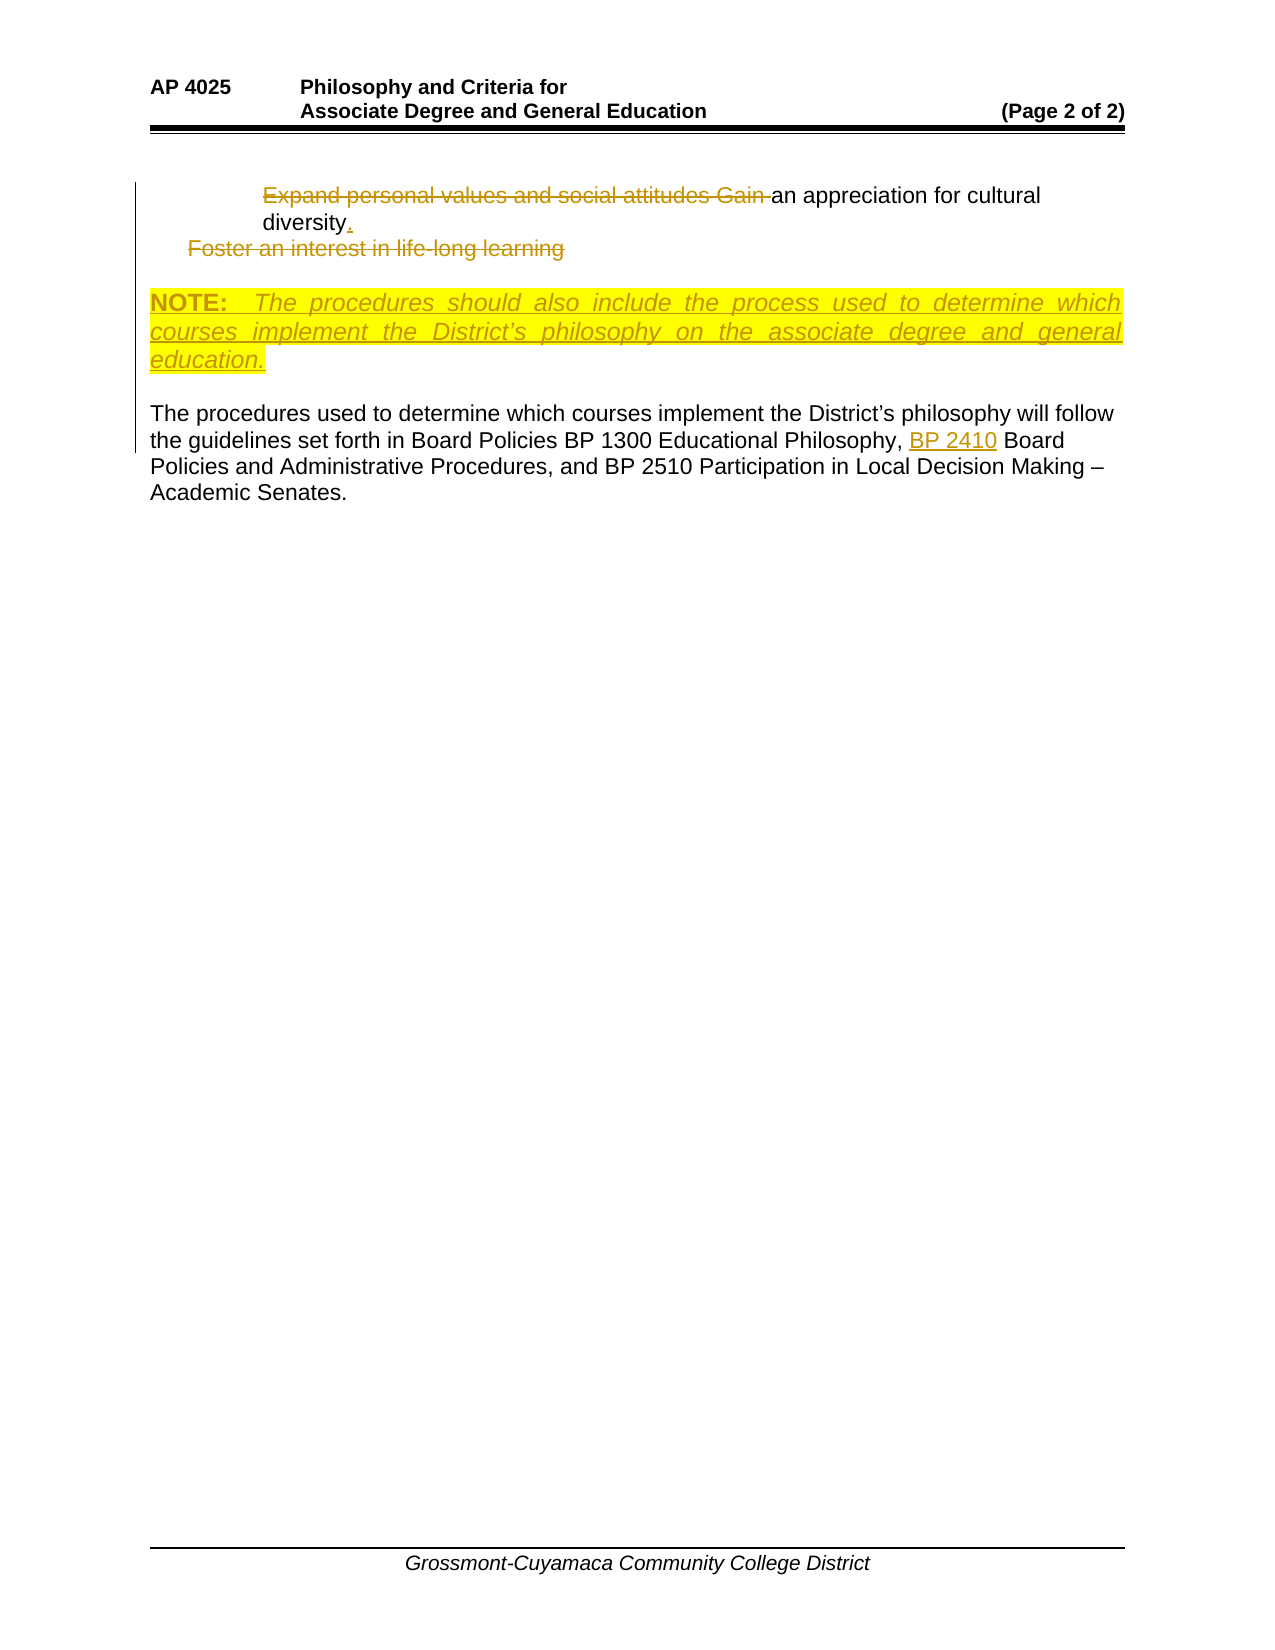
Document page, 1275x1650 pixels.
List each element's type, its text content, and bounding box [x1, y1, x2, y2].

list an appreciation for cultural diversity [262, 182, 1125, 235]
text The procedures used to determine which courses implement the District’s philosophy will follow the guidelines set forth in Board Policies BP 1300 Educational Philosophy, Board Policies and Administrative Procedures, and BP 2510 Participation in Local Decision Making – Academic Senates. [150, 400, 1125, 506]
